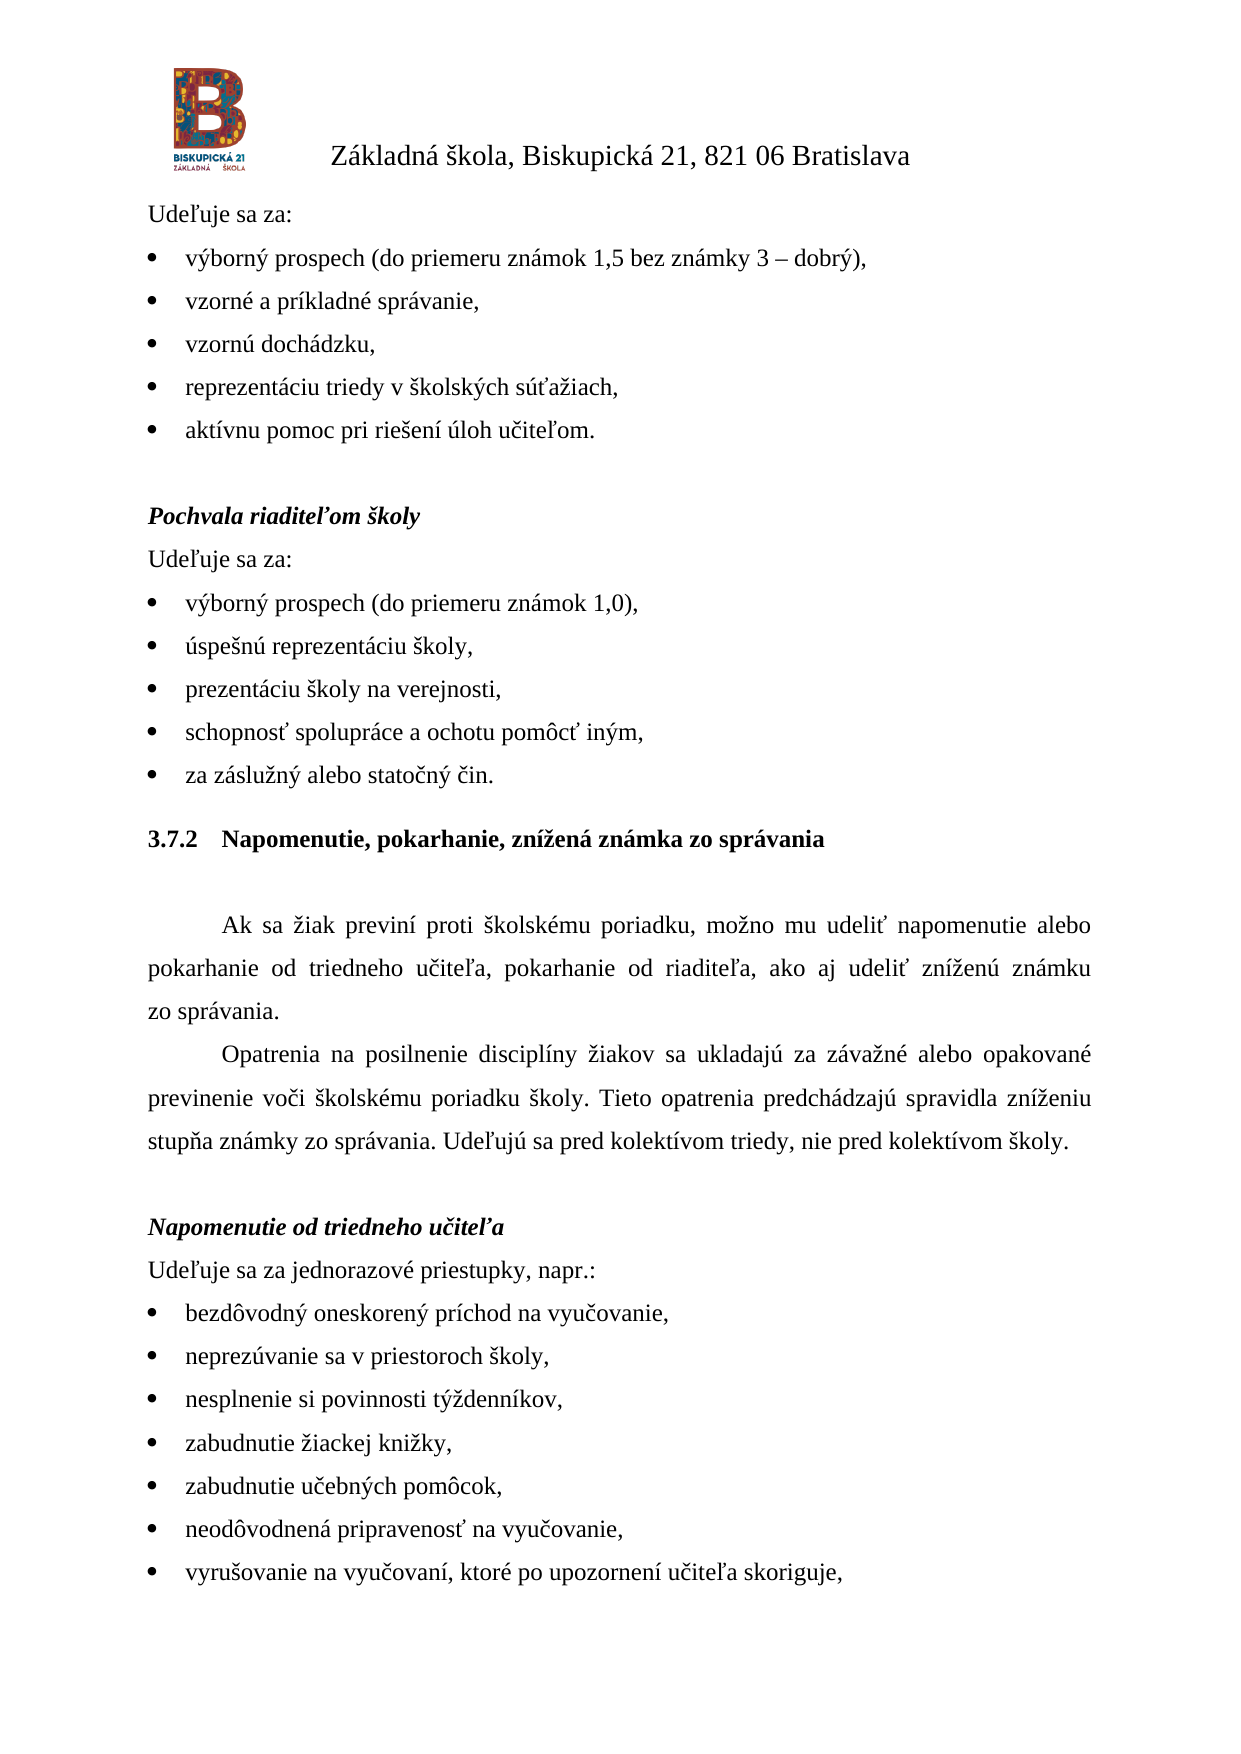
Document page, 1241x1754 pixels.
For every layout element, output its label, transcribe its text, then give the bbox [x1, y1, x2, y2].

text Udeľuje sa za jednorazové priestupky, napr.: [148, 1255, 1093, 1284]
list za záslužný alebo statočný čin. [148, 760, 1093, 789]
picture [173, 68, 251, 173]
text Napomenutie od triedneho učiteľa [148, 1212, 1093, 1241]
subtitle 3.7.2 Napomenutie, pokarhanie, znížená známka zo správania [148, 824, 1093, 853]
list schopnosť spolupráce a ochotu pomôcť iným, [148, 717, 1093, 746]
text Pochvala riaditeľom školy [148, 501, 1093, 530]
list prezentáciu školy na verejnosti, [148, 674, 1093, 703]
list výborný prospech (do priemeru známok 1,0), [148, 588, 1093, 616]
text Udeľuje sa za: [148, 544, 1093, 573]
list zabudnutie žiackej knižky, [148, 1428, 1093, 1456]
text Ak sa žiak previní proti školskému poriadku, možno mu udeliť napomenutie alebo pokarhanie od triedneho učiteľa, pokarhanie od riaditeľa, ako aj udeliť zníženú známku zo správania. [148, 910, 1093, 1025]
list výborný prospech (do priemeru známok 1,5 bez známky 3 – dobrý), [148, 243, 1093, 271]
text Opatrenia na posilnenie disciplíny žiakov sa ukladajú za závažné alebo opakované previnenie voči školskému poriadku školy. Tieto opatrenia predchádzajú spravidla zníženiu stupňa známky zo správania. Udeľujú sa pred kolektívom triedy, nie pred kolektívom školy. [148, 1039, 1093, 1154]
list vzornú dochádzku, [148, 329, 1093, 358]
text Udeľuje sa za: [148, 199, 1093, 228]
list vyrušovanie na vyučovaní, ktoré po upozornení učiteľa skoriguje, [148, 1557, 1093, 1586]
list nesplnenie si povinnosti týždenníkov, [148, 1384, 1093, 1413]
list vzorné a príkladné správanie, [148, 286, 1093, 314]
list reprezentáciu triedy v školských súťažiach, [148, 372, 1093, 401]
list aktívnu pomoc pri riešení úloh učiteľom. [148, 415, 1093, 444]
list úspešnú reprezentáciu školy, [148, 631, 1093, 659]
list zabudnutie učebných pomôcok, [148, 1471, 1093, 1499]
list bezdôvodný oneskorený príchod na vyučovanie, [148, 1298, 1093, 1327]
list neodôvodnená pripravenosť na vyučovanie, [148, 1514, 1093, 1543]
list neprezúvanie sa v priestoroch školy, [148, 1341, 1093, 1370]
